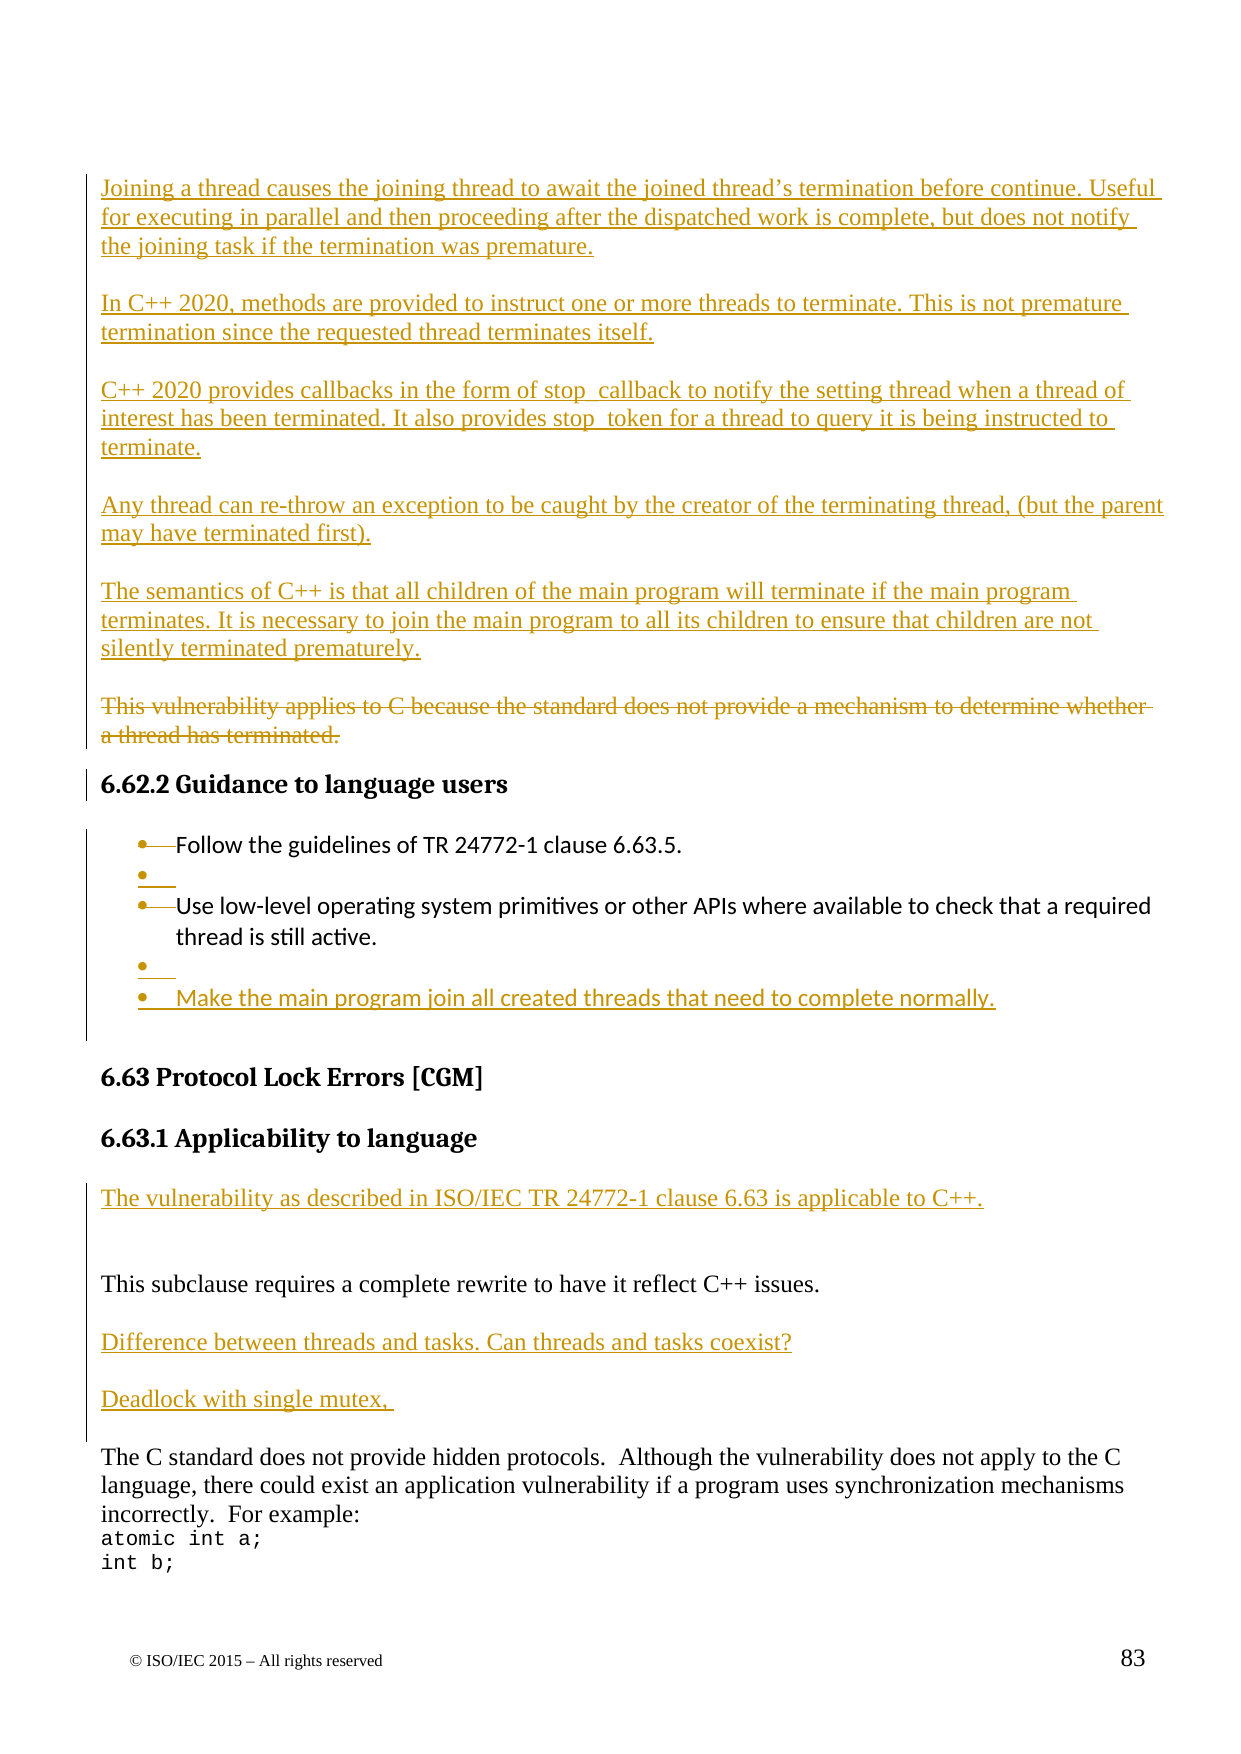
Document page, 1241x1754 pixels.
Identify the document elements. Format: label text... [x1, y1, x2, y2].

list Follow the guidelines of TR 24772-1 clause 6.63.5. [138, 829, 1164, 860]
list Use low-level operating system primitives or other APIs where available to check that a required thread is still active. [138, 891, 1164, 952]
subtitle 6.63.1 Applicability to language [101, 1123, 1164, 1154]
text int b; [101, 1552, 1164, 1575]
text The C standard does not provide hidden protocols. Although the vulnerability does not apply to the C language, there could exist an application vulnerability if a program uses synchronization mechanisms incorrectly. For example: [101, 1442, 1164, 1528]
text This subclause requires a complete rewrite to have it reflect C++ issues. [101, 1269, 1164, 1298]
text atomic int a; [101, 1528, 1164, 1552]
subtitle 6.63 Protocol Lock Errors [CGM] [101, 1062, 1164, 1093]
subtitle 6.62.2 Guidance to language users [101, 769, 1164, 801]
